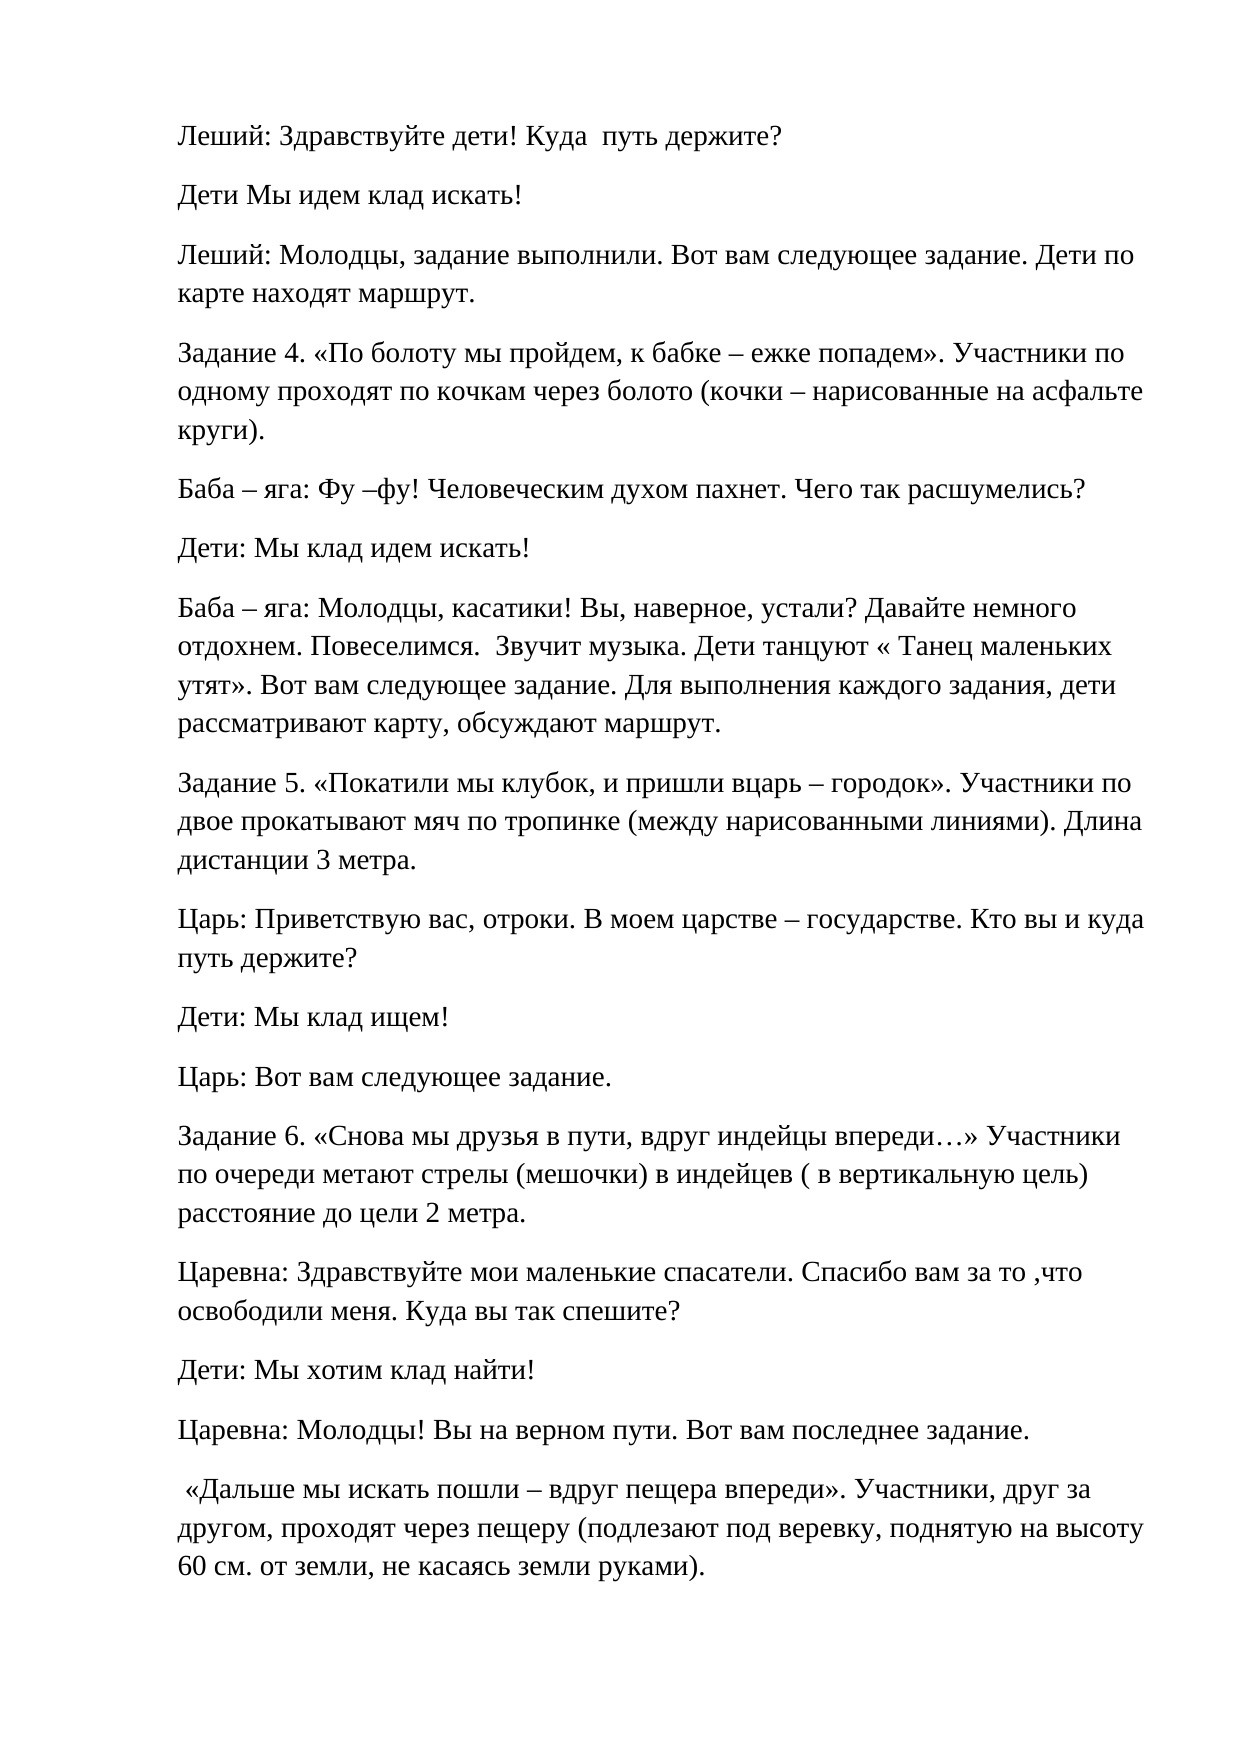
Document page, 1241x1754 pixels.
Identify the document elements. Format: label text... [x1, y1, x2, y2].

text Царевна: Здравствуйте мои маленькие спасатели. Спасибо вам за то ,что освободили меня. Куда вы так спешите? [177, 1254, 1152, 1327]
text Задание 5. «Покатили мы клубок, и пришли вцарь – городок». Участники по двое прокатывают мяч по тропинке (между нарисованными линиями). Длина дистанции 3 метра. [177, 765, 1152, 876]
text Леший: Здравствуйте дети! Куда путь держите? [177, 118, 1152, 152]
text Царь: Приветствую вас, отроки. В моем царстве – государстве. Кто вы и куда путь держите? [177, 901, 1152, 973]
text Баба – яга: Молодцы, касатики! Вы, наверное, устали? Давайте немного отдохнем. Повеселимся. Звучит музыка. Дети танцуют « Танец маленьких утят». Вот вам следующее задание. Для выполнения каждого задания, дети рассматривают карту, обсуждают маршрут. [177, 590, 1152, 739]
text Леший: Молодцы, задание выполнили. Вот вам следующее задание. Дети по карте находят маршрут. [177, 237, 1152, 309]
text Царь: Вот вам следующее задание. [177, 1059, 1152, 1092]
text Дети: Мы клад ищем! [177, 999, 1152, 1033]
text Дети Мы идем клад искать! [177, 177, 1152, 211]
text Дети: Мы клад идем искать! [177, 531, 1152, 564]
text Баба – яга: Фу –фу! Человеческим духом пахнет. Чего так расшумелись? [177, 471, 1152, 505]
text Задание 6. «Снова мы друзья в пути, вдруг индейцы впереди…» Участники по очереди метают стрелы (мешочки) в индейцев ( в вертикальную цель) расстояние до цели 2 метра. [177, 1118, 1152, 1229]
text Задание 4. «По болоту мы пройдем, к бабке – ежке попадем». Участники по одному проходят по кочкам через болото (кочки – нарисованные на асфальте круги). [177, 335, 1152, 445]
text Царевна: Молодцы! Вы на верном пути. Вот вам последнее задание. [177, 1412, 1152, 1445]
text «Дальше мы искать пошли – вдруг пещера впереди». Участники, друг за другом, проходят через пещеру (подлезают под веревку, поднятую на высоту 60 см. от земли, не касаясь земли руками). [177, 1471, 1152, 1582]
text Дети: Мы хотим клад найти! [177, 1352, 1152, 1386]
